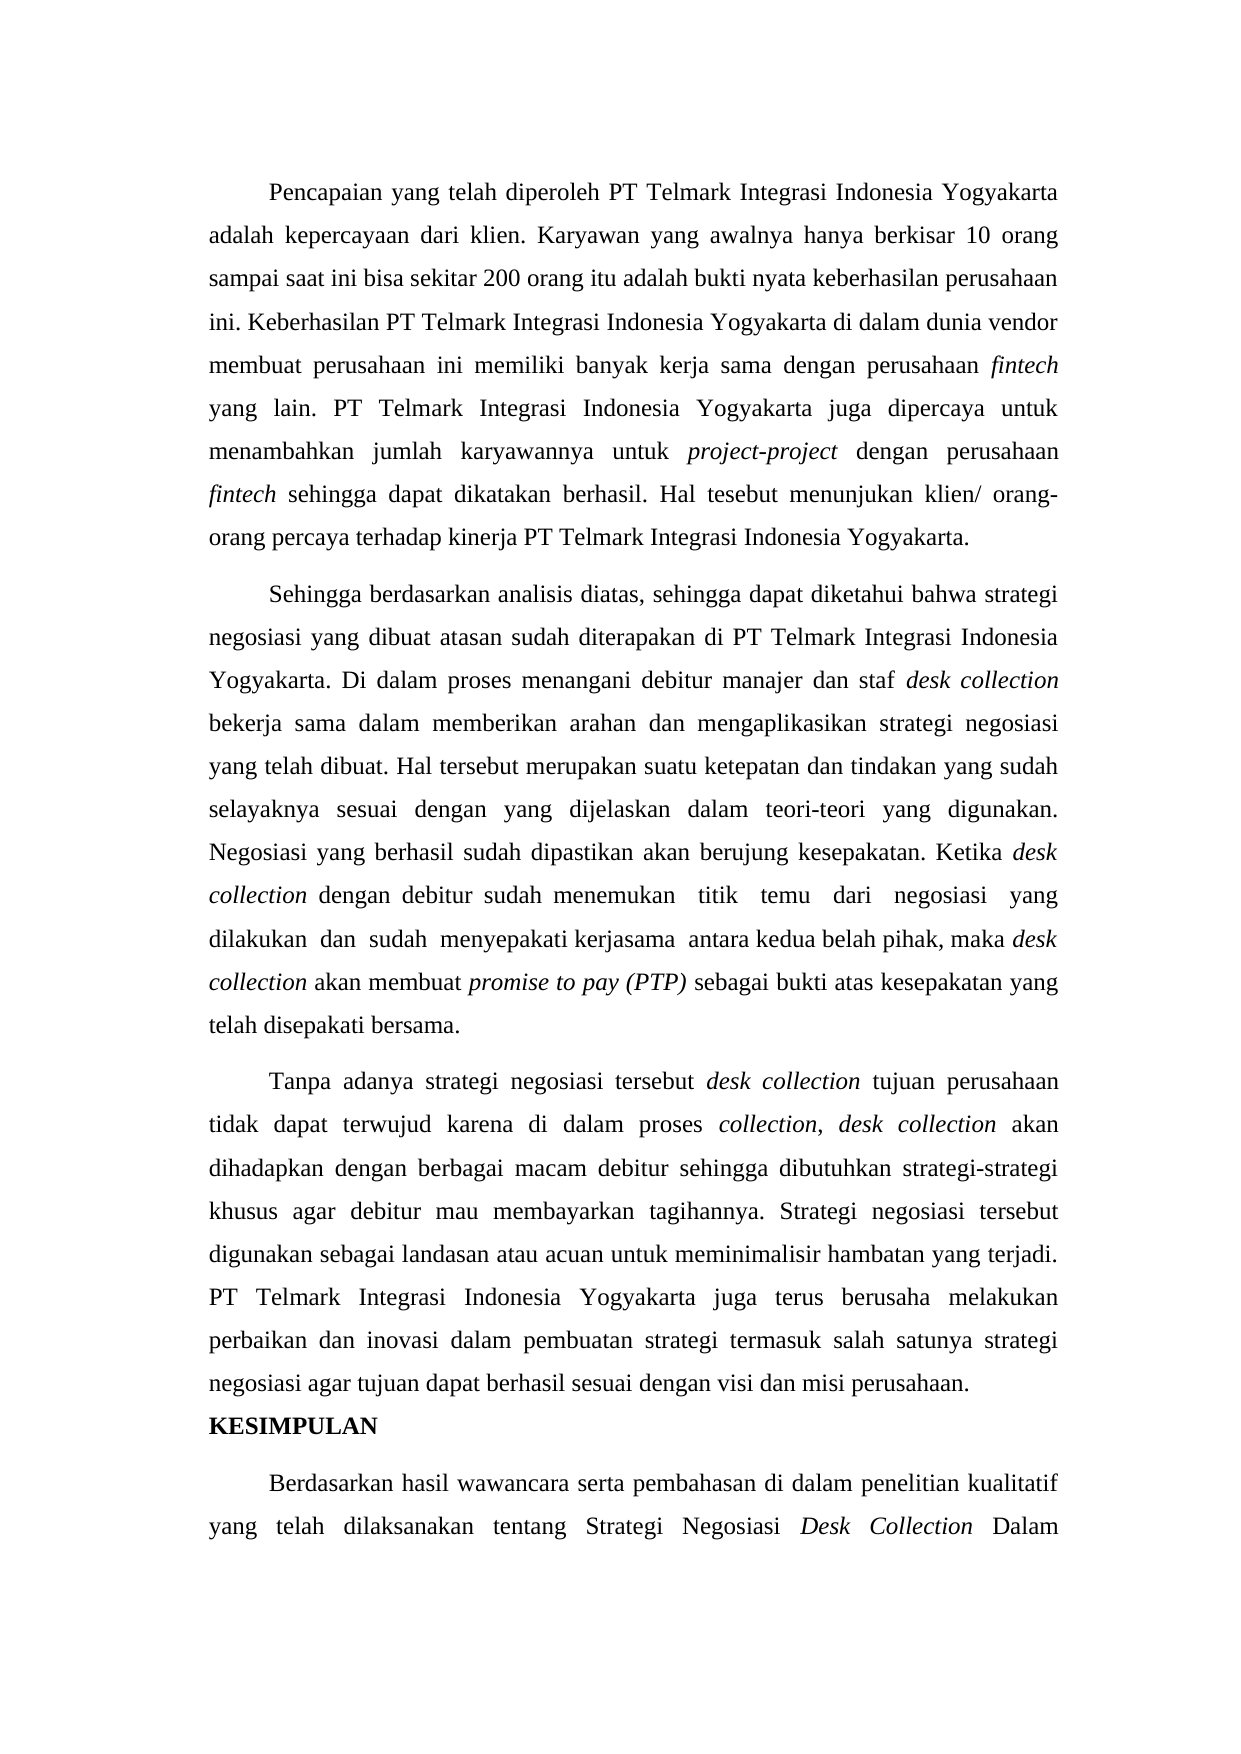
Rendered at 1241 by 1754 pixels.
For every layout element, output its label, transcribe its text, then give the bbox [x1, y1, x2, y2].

text KESIMPULAN [208, 1411, 1063, 1440]
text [208, 1468, 1059, 1540]
text Sehingga berdasarkan analisis diatas, sehingga dapat diketahui bahwa strategi negosiasi yang dibuat atasan sudah diterapakan di PT Telmark Integrasi Indonesia Yogyakarta. Di dalam proses menangani debitur manajer dan staf desk collection bekerja sama dalam memberikan arahan dan mengaplikasikan strategi negosiasi yang telah dibuat. Hal tersebut merupakan suatu ketepatan dan tindakan yang sudah selayaknya sesuai dengan yang dijelaskan dalam teori-teori yang digunakan. Negosiasi yang berhasil sudah dipastikan akan berujung kesepakatan. Ketika desk collection dengan debitur sudah menemukan titik temu dari negosiasi yang dilakukan dan sudah menyepakati kerjasama antara kedua belah pihak, maka desk collection akan membuat promise to pay (PTP) sebagai bukti atas kesepakatan yang telah disepakati bersama. [208, 579, 1059, 1039]
text Tanpa adanya strategi negosiasi tersebut desk collection tujuan perusahaan tidak dapat terwujud karena di dalam proses collection, desk collection akan dihadapkan dengan berbagai macam debitur sehingga dibutuhkan strategi-strategi khusus agar debitur mau membayarkan tagihannya. Strategi negosiasi tersebut digunakan sebagai landasan atau acuan untuk meminimalisir hambatan yang terjadi. PT Telmark Integrasi Indonesia Yogyakarta juga terus berusaha melakukan perbaikan dan inovasi dalam pembuatan strategi termasuk salah satunya strategi negosiasi agar tujuan dapat berhasil sesuai dengan visi dan misi perusahaan. [208, 1066, 1059, 1397]
text Pencapaian yang telah diperoleh PT Telmark Integrasi Indonesia Yogyakarta adalah kepercayaan dari klien. Karyawan yang awalnya hanya berkisar 10 orang sampai saat ini bisa sekitar 200 orang itu adalah bukti nyata keberhasilan perusahaan ini. Keberhasilan PT Telmark Integrasi Indonesia Yogyakarta di dalam dunia vendor membuat perusahaan ini memiliki banyak kerja sama dengan perusahaan fintech yang lain. PT Telmark Integrasi Indonesia Yogyakarta juga dipercaya untuk menambahkan jumlah karyawannya untuk project-project dengan perusahaan fintech sehingga dapat dikatakan berhasil. Hal tesebut menunjukan klien/ orang-orang percaya terhadap kinerja PT Telmark Integrasi Indonesia Yogyakarta. [208, 177, 1059, 551]
